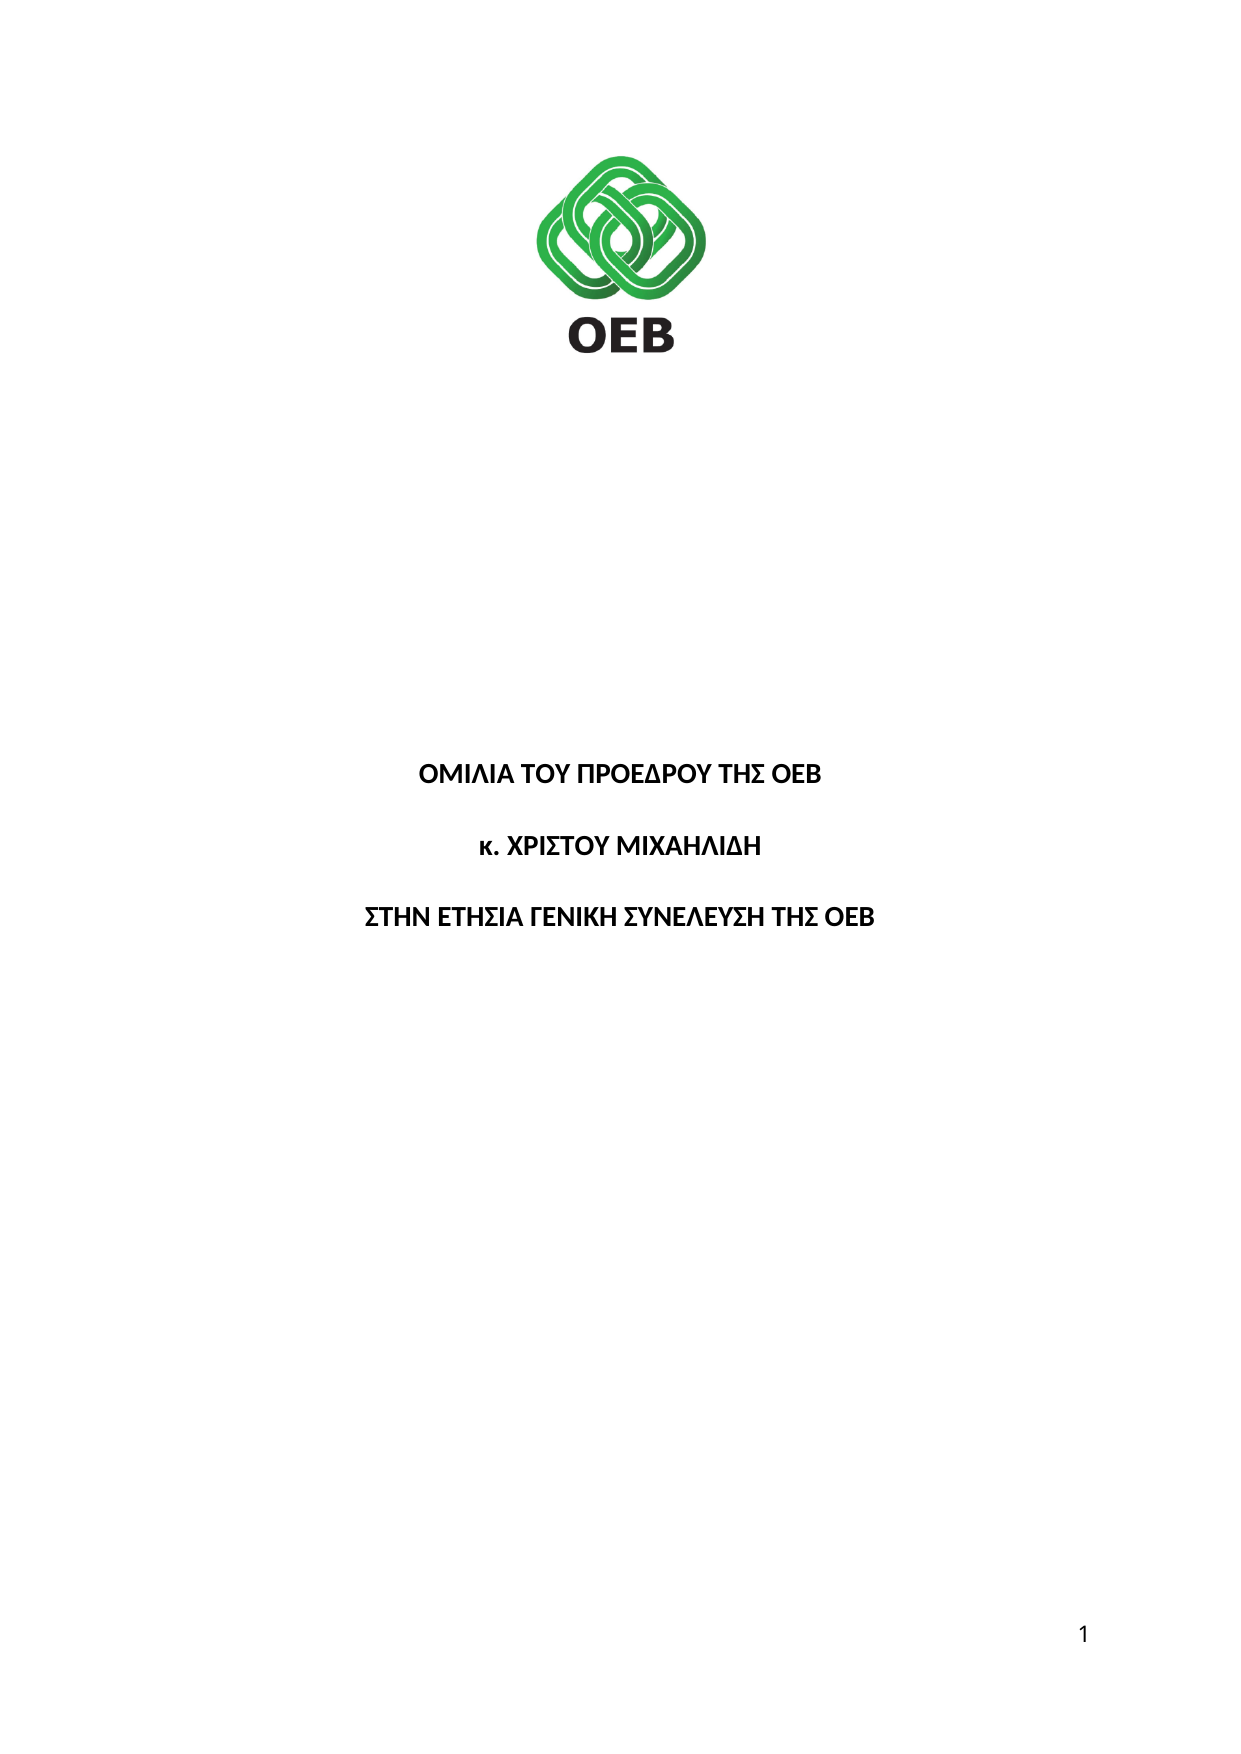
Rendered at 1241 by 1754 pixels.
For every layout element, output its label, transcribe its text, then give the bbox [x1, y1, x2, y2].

picture [529, 150, 712, 357]
text ΟΜΙΛΙΑ ΤΟΥ ΠΡΟΕΔΡΟΥ ΤΗΣ ΟΕΒ [150, 756, 1090, 791]
text ΣΤΗΝ ΕΤΗΣΙΑ ΓΕΝΙΚΗ ΣΥΝΕΛΕΥΣΗ ΤΗΣ ΟΕΒ [150, 898, 1090, 934]
text κ. ΧΡΙΣΤΟΥ ΜΙΧΑΗΛΙΔΗ [150, 827, 1090, 862]
